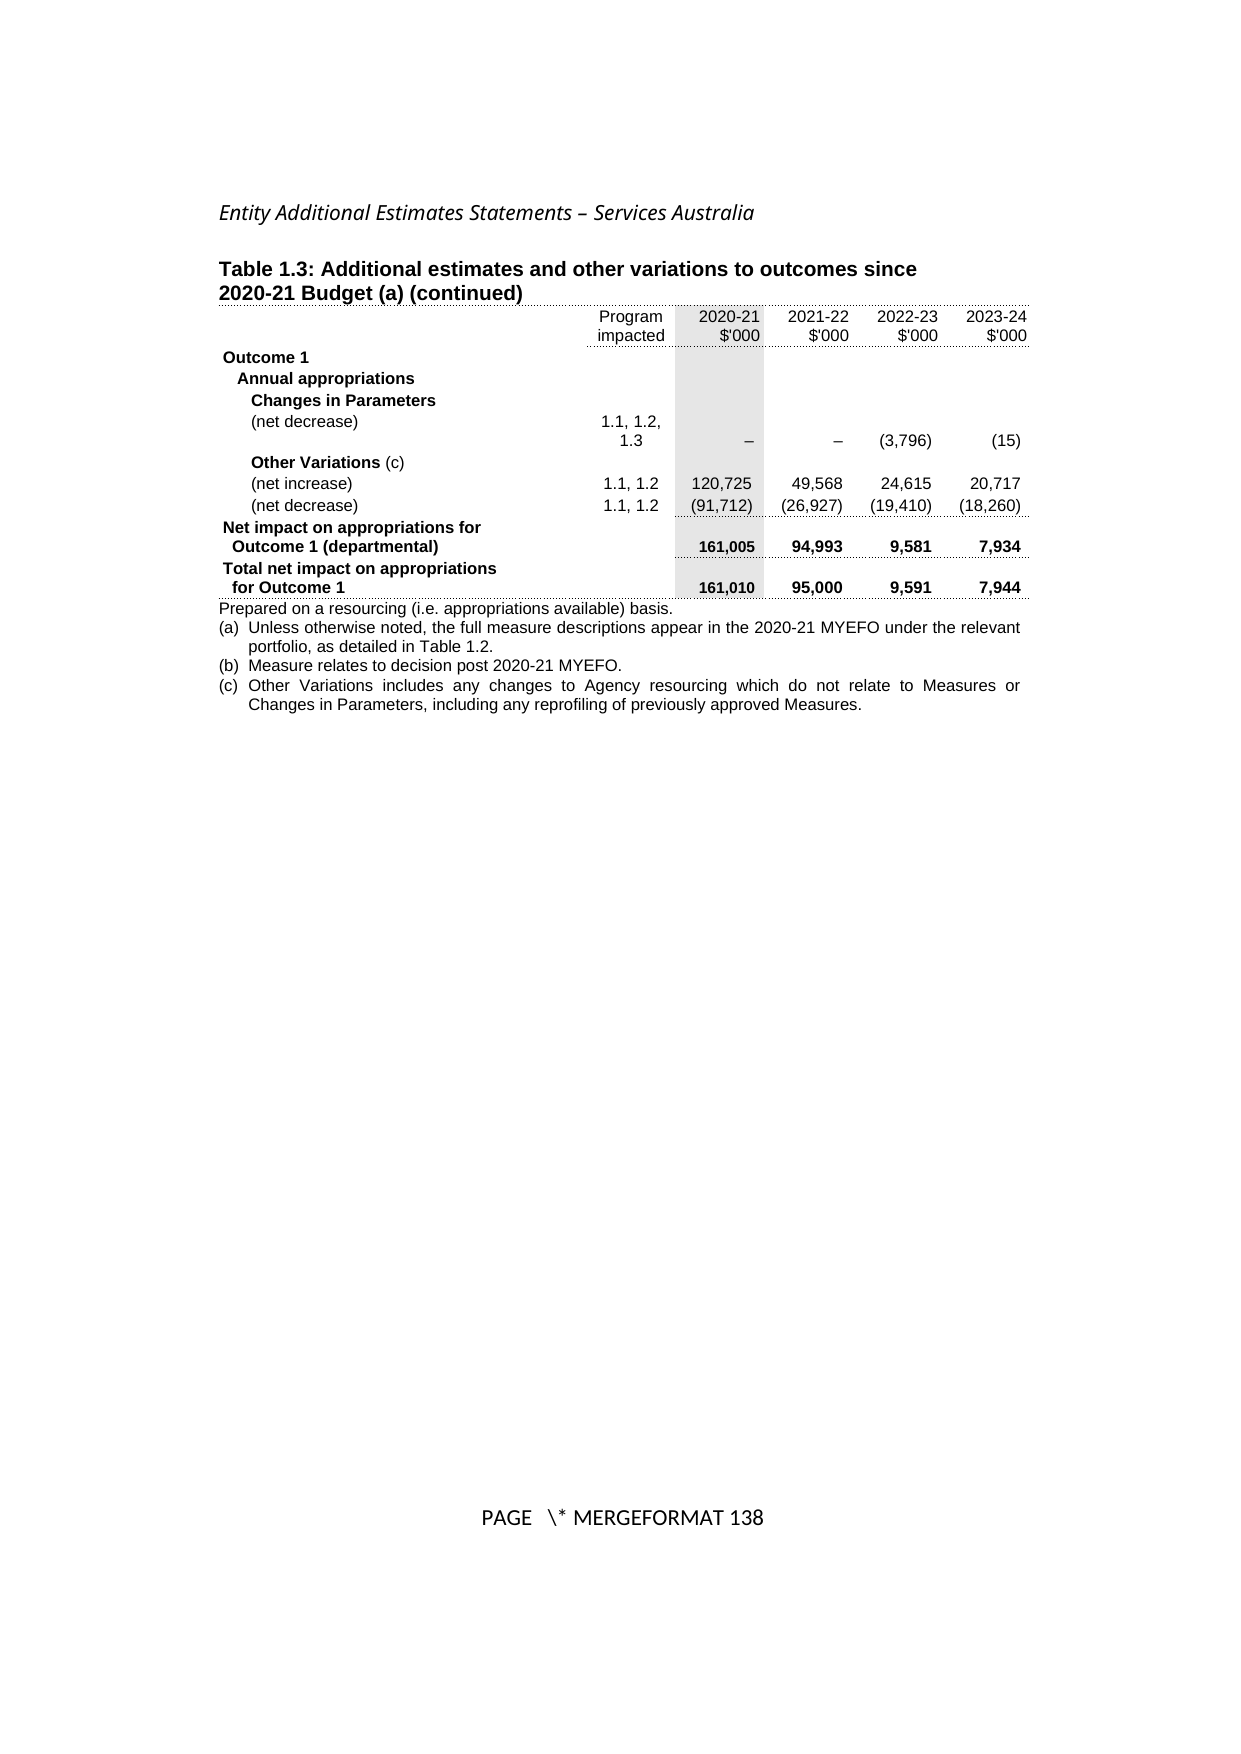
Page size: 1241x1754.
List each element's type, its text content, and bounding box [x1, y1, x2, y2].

list Other Variations includes any changes to Agency resourcing which do not relate to Measures or Changes in Parameters, including any reprofiling of previously approved Measures. [218, 675, 1022, 714]
list Unless otherwise noted, the full measure descriptions appear in the 2020-21 MYEFO under the relevant portfolio, as detailed in Table 1.2. [218, 618, 1022, 656]
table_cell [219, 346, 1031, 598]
subtitle Table 1.3: Additional estimates and other variations to outcomes since 2020-21 Budget (a) (continued) [218, 257, 1022, 305]
list Measure relates to decision post 2020-21 MYEFO. [218, 656, 1022, 675]
text Prepared on a resourcing (i.e. appropriations available) basis. [218, 599, 1022, 618]
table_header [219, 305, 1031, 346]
